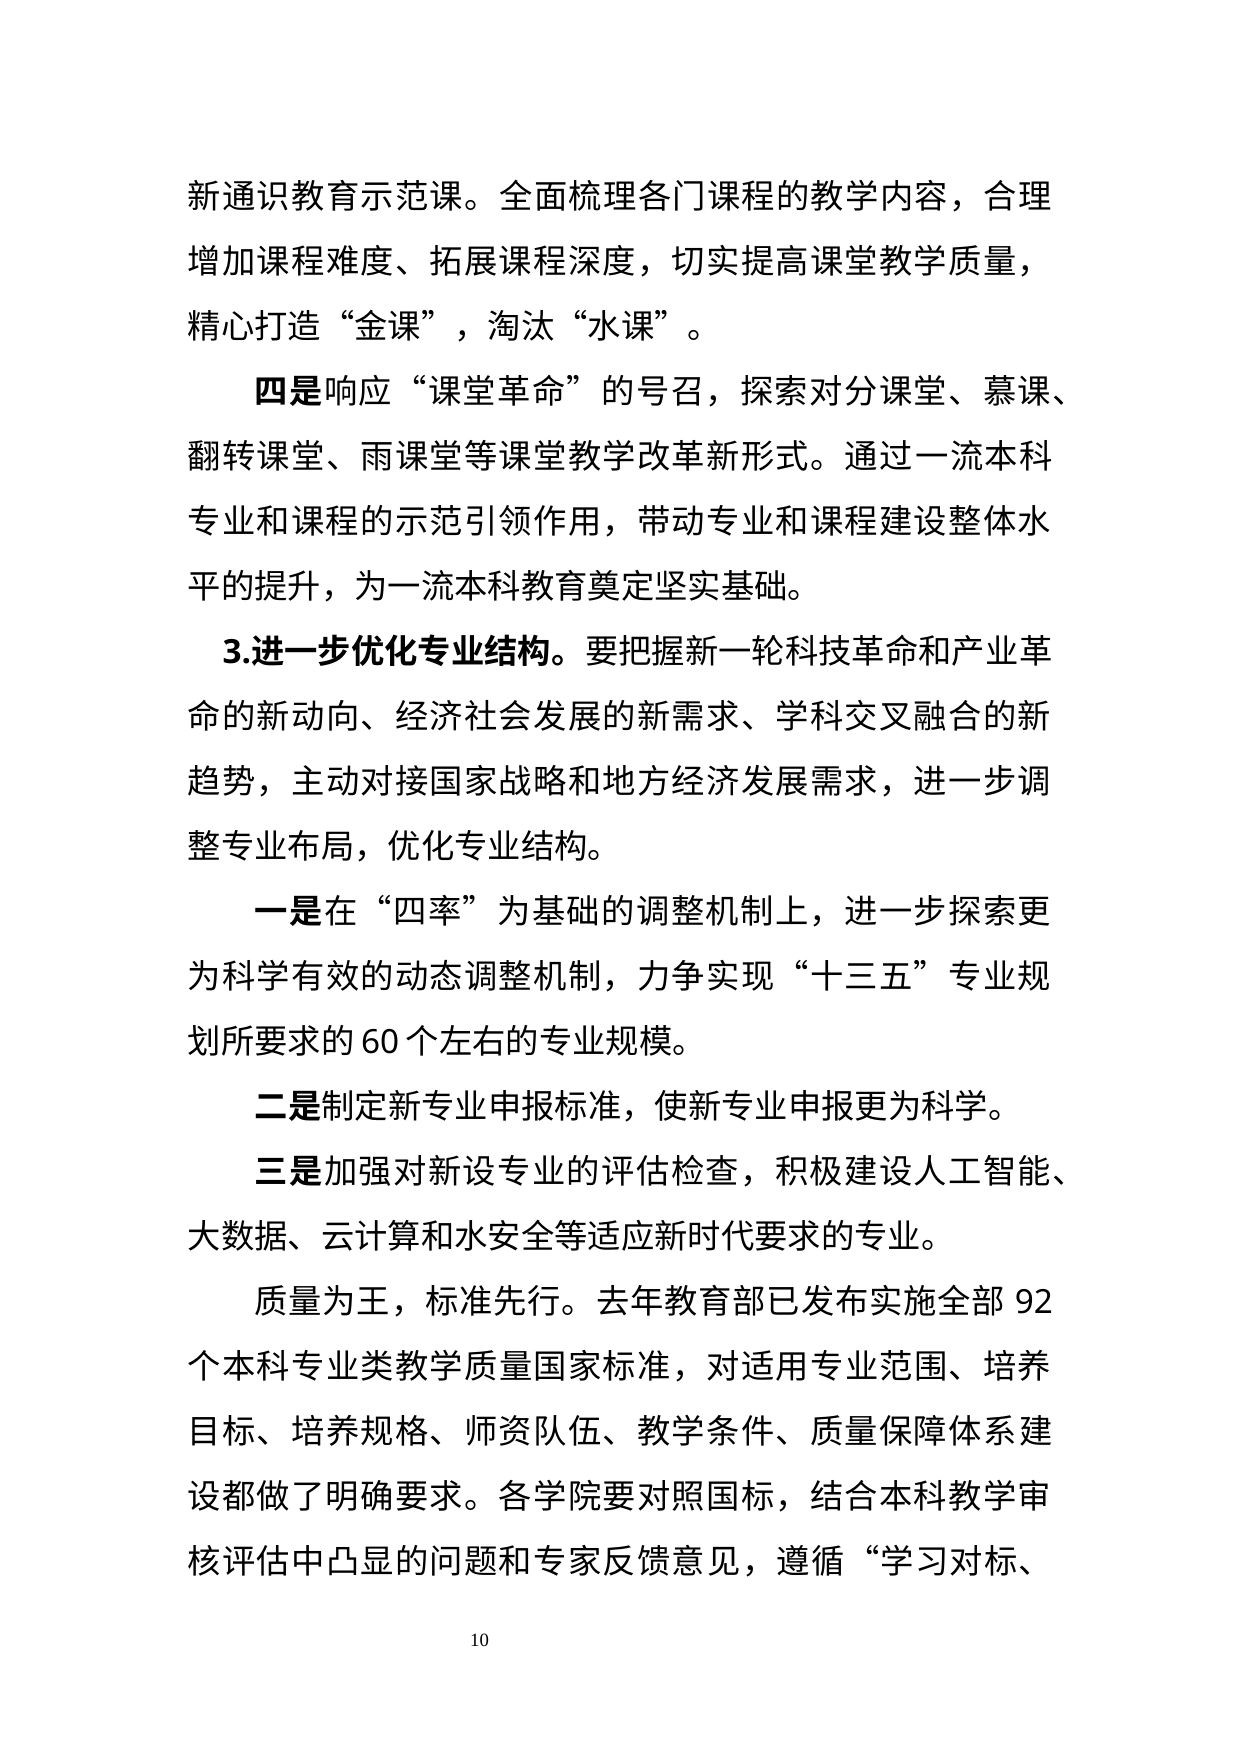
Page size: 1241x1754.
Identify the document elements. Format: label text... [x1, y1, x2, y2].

text 一是在“四率”为基础的调整机制上，进一步探索更为科学有效的动态调整机制，力争实现“十三五”专业规划所要求的60个左右的专业规模。 [187, 877, 1053, 1072]
text 三是加强对新设专业的评估检查，积极建设人工智能、大数据、云计算和水安全等适应新时代要求的专业。 [187, 1137, 1053, 1267]
text 二是制定新专业申报标准，使新专业申报更为科学。 [187, 1072, 1053, 1137]
text 四是响应“课堂革命”的号召，探索对分课堂、慕课、翻转课堂、雨课堂等课堂教学改革新形式。通过一流本科专业和课程的示范引领作用，带动专业和课程建设整体水平的提升，为一流本科教育奠定坚实基础。 3.进一步优化专业结构。要把握新一轮科技革命和产业革命的新动向、经济社会发展的新需求、学科交叉融合的新趋势，主动对接国家战略和地方经济发展需求，进一步调整专业布局，优化专业结构。 [187, 357, 1053, 877]
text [187, 162, 1053, 357]
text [187, 1267, 1053, 1592]
